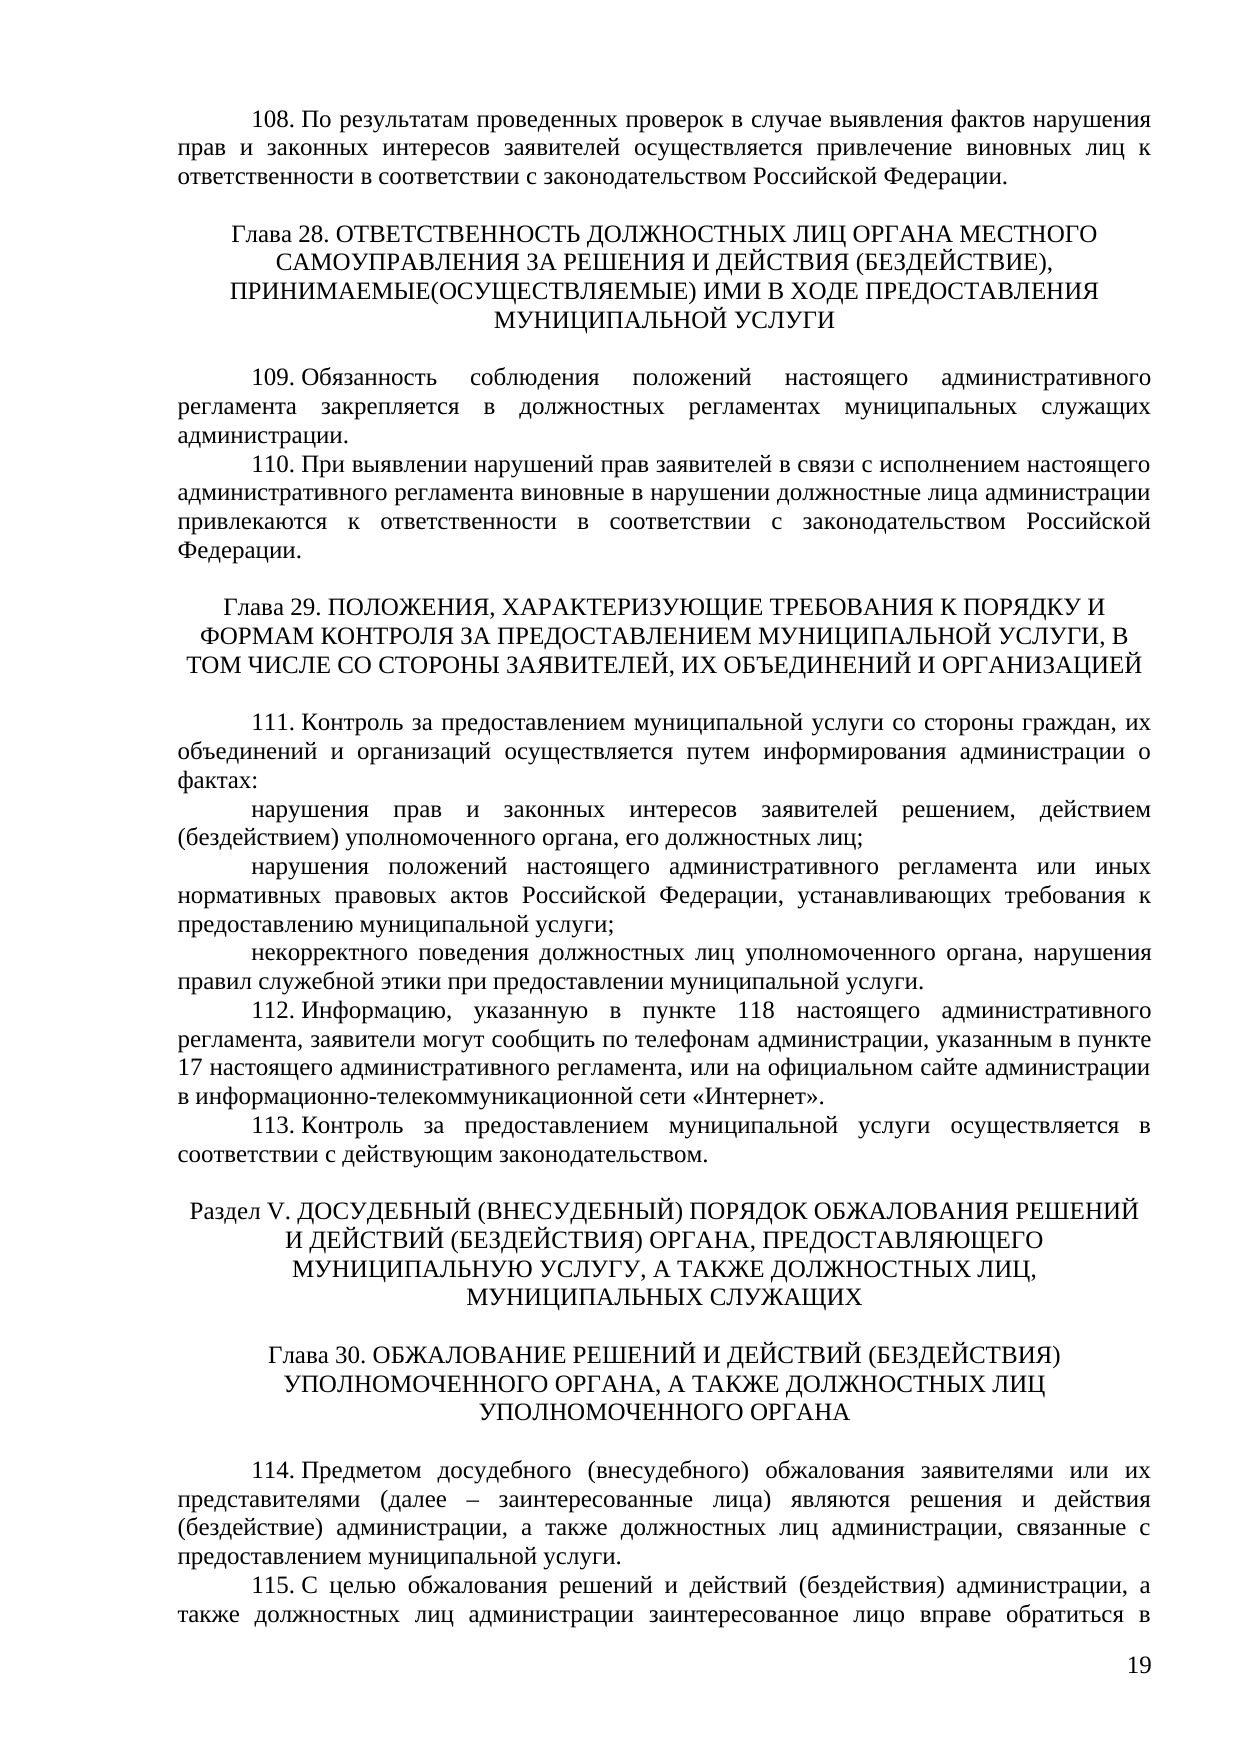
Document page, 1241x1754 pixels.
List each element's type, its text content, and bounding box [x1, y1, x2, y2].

text Глава 29. ПОЛОЖЕНИЯ, ХАРАКТЕРИЗУЮЩИЕ ТРЕБОВАНИЯ К ПОРЯДКУ И ФОРМАМ КОНТРОЛЯ ЗА ПРЕДОСТАВЛЕНИЕМ МУНИЦИПАЛЬНОЙ УСЛУГИ, В ТОМ ЧИСЛЕ СО СТОРОНЫ ЗАЯВИТЕЛЕЙ, ИХ ОБЪЕДИНЕНИЙ И ОРГАНИЗАЦИЕЙ [177, 592, 1152, 679]
text нарушения положений настоящего административного регламента или иных нормативных правовых актов Российской Федерации, устанавливающих требования к предоставлению муниципальной услуги; [177, 851, 1152, 937]
text 112. Информацию, указанную в пункте 118 настоящего административного регламента, заявители могут сообщить по телефонам администрации, указанным в пункте 17 настоящего административного регламента, или на официальном сайте администрации в информационно-телекоммуникационной сети «Интернет». [177, 995, 1152, 1110]
text 110. При выявлении нарушений прав заявителей в связи с исполнением настоящего административного регламента виновные в нарушении должностные лица администрации привлекаются к ответственности в соответствии с законодательством Российской Федерации. [177, 449, 1152, 564]
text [177, 1570, 1152, 1627]
text 111. Контроль за предоставлением муниципальной услуги со стороны граждан, их объединений и организаций осуществляется путем информирования администрации о фактах: [177, 707, 1152, 794]
text 113. Контроль за предоставлением муниципальной услуги осуществляется в соответствии с действующим законодательством. [177, 1110, 1152, 1167]
text нарушения прав и законных интересов заявителей решением, действием (бездействием) уполномоченного органа, его должностных лиц; [177, 794, 1152, 851]
text 108. По результатам проведенных проверок в случае выявления фактов нарушения прав и законных интересов заявителей осуществляется привлечение виновных лиц к ответственности в соответствии с законодательством Российской Федерации. [177, 104, 1152, 190]
text 109. Обязанность соблюдения положений настоящего административного регламента закрепляется в должностных регламентах муниципальных служащих администрации. [177, 362, 1152, 449]
text Глава 28. ОТВЕТСТВЕННОСТЬ ДОЛЖНОСТНЫХ ЛИЦ ОРГАНА МЕСТНОГО САМОУПРАВЛЕНИЯ ЗА РЕШЕНИЯ И ДЕЙСТВИЯ (БЕЗДЕЙСТВИЕ), ПРИНИМАЕМЫЕ(ОСУЩЕСТВЛЯЕМЫЕ) ИМИ В ХОДЕ ПРЕДОСТАВЛЕНИЯ МУНИЦИПАЛЬНОЙ УСЛУГИ [177, 219, 1152, 334]
text Раздел V. ДОСУДЕБНЫЙ (ВНЕСУДЕБНЫЙ) ПОРЯДОК ОБЖАЛОВАНИЯ РЕШЕНИЙ И ДЕЙСТВИЙ (БЕЗДЕЙСТВИЯ) ОРГАНА, ПРЕДОСТАВЛЯЮЩЕГО МУНИЦИПАЛЬНУЮ УСЛУГУ, А ТАКЖЕ ДОЛЖНОСТНЫХ ЛИЦ, МУНИЦИПАЛЬНЫХ СЛУЖАЩИХ [177, 1196, 1152, 1311]
text 114. Предметом досудебного (внесудебного) обжалования заявителями или их представителями (далее – заинтересованные лица) являются решения и действия (бездействие) администрации, а также должностных лиц администрации, связанные с предоставлением муниципальной услуги. [177, 1455, 1152, 1570]
text некорректного поведения должностных лиц уполномоченного органа, нарушения правил служебной этики при предоставлении муниципальной услуги. [177, 937, 1152, 995]
text Глава 30. ОБЖАЛОВАНИЕ РЕШЕНИЙ И ДЕЙСТВИЙ (БЕЗДЕЙСТВИЯ) УПОЛНОМОЧЕННОГО ОРГАНА, А ТАКЖЕ ДОЛЖНОСТНЫХ ЛИЦ УПОЛНОМОЧЕННОГО ОРГАНА [177, 1340, 1152, 1426]
